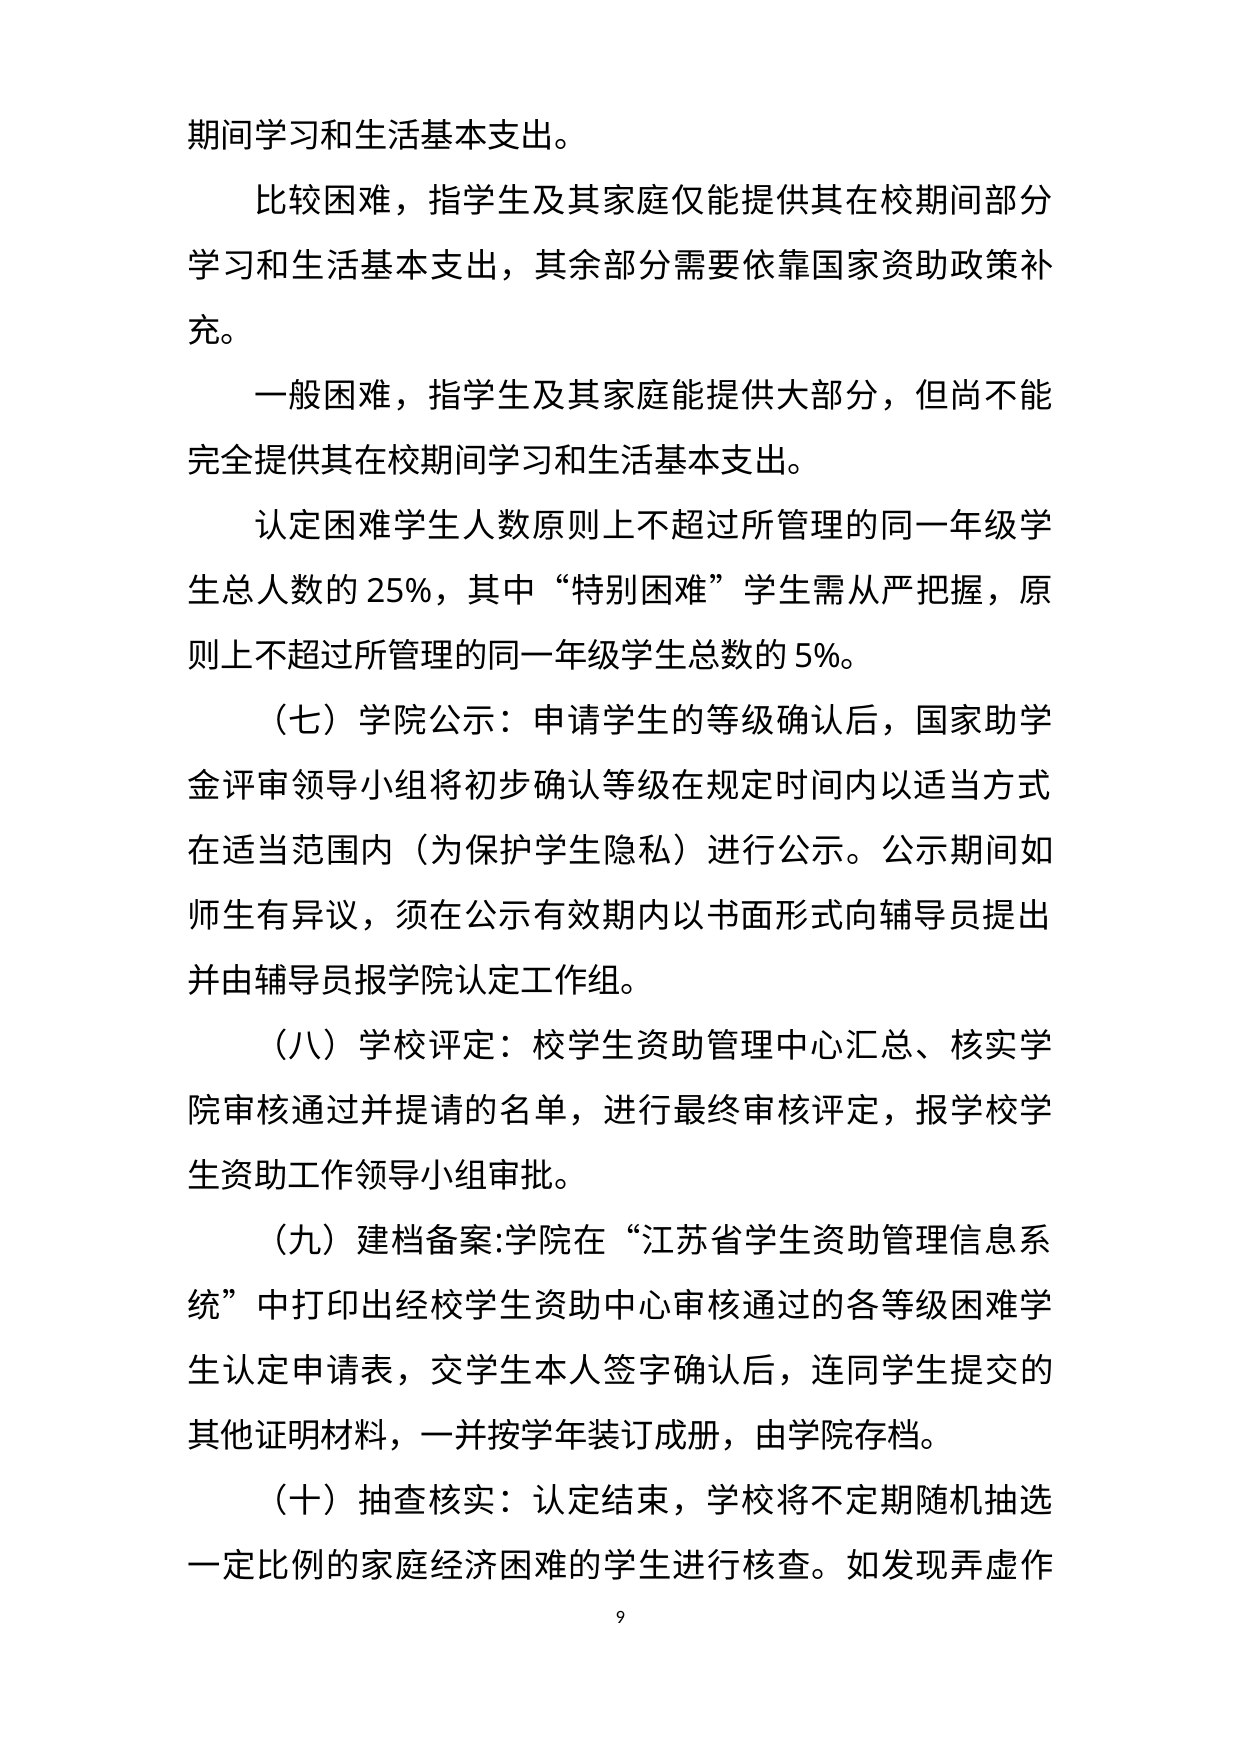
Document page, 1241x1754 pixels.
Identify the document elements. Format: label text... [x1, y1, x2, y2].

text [187, 100, 1053, 165]
text （九）建档备案:学院在“江苏省学生资助管理信息系统”中打印出经校学生资助中心审核通过的各等级困难学生认定申请表，交学生本人签字确认后，连同学生提交的其他证明材料，一并按学年装订成册，由学院存档。 [187, 1205, 1053, 1465]
text 一般困难，指学生及其家庭能提供大部分，但尚不能完全提供其在校期间学习和生活基本支出。 [187, 360, 1053, 490]
text 比较困难，指学生及其家庭仅能提供其在校期间部分学习和生活基本支出，其余部分需要依靠国家资助政策补充。 [187, 165, 1053, 360]
text （八）学校评定：校学生资助管理中心汇总、核实学院审核通过并提请的名单，进行最终审核评定，报学校学生资助工作领导小组审批。 [187, 1010, 1053, 1205]
text （七）学院公示：申请学生的等级确认后，国家助学金评审领导小组将初步确认等级在规定时间内以适当方式、在适当范围内（为保护学生隐私）进行公示。公示期间如师生有异议，须在公示有效期内以书面形式向辅导员提出，并由辅导员报学院认定工作组。 [187, 685, 1053, 1010]
text 认定困难学生人数原则上不超过所管理的同一年级学生总人数的25%，其中“特别困难”学生需从严把握，原则上不超过所管理的同一年级学生总数的5%。 [187, 490, 1053, 685]
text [187, 1465, 1053, 1595]
